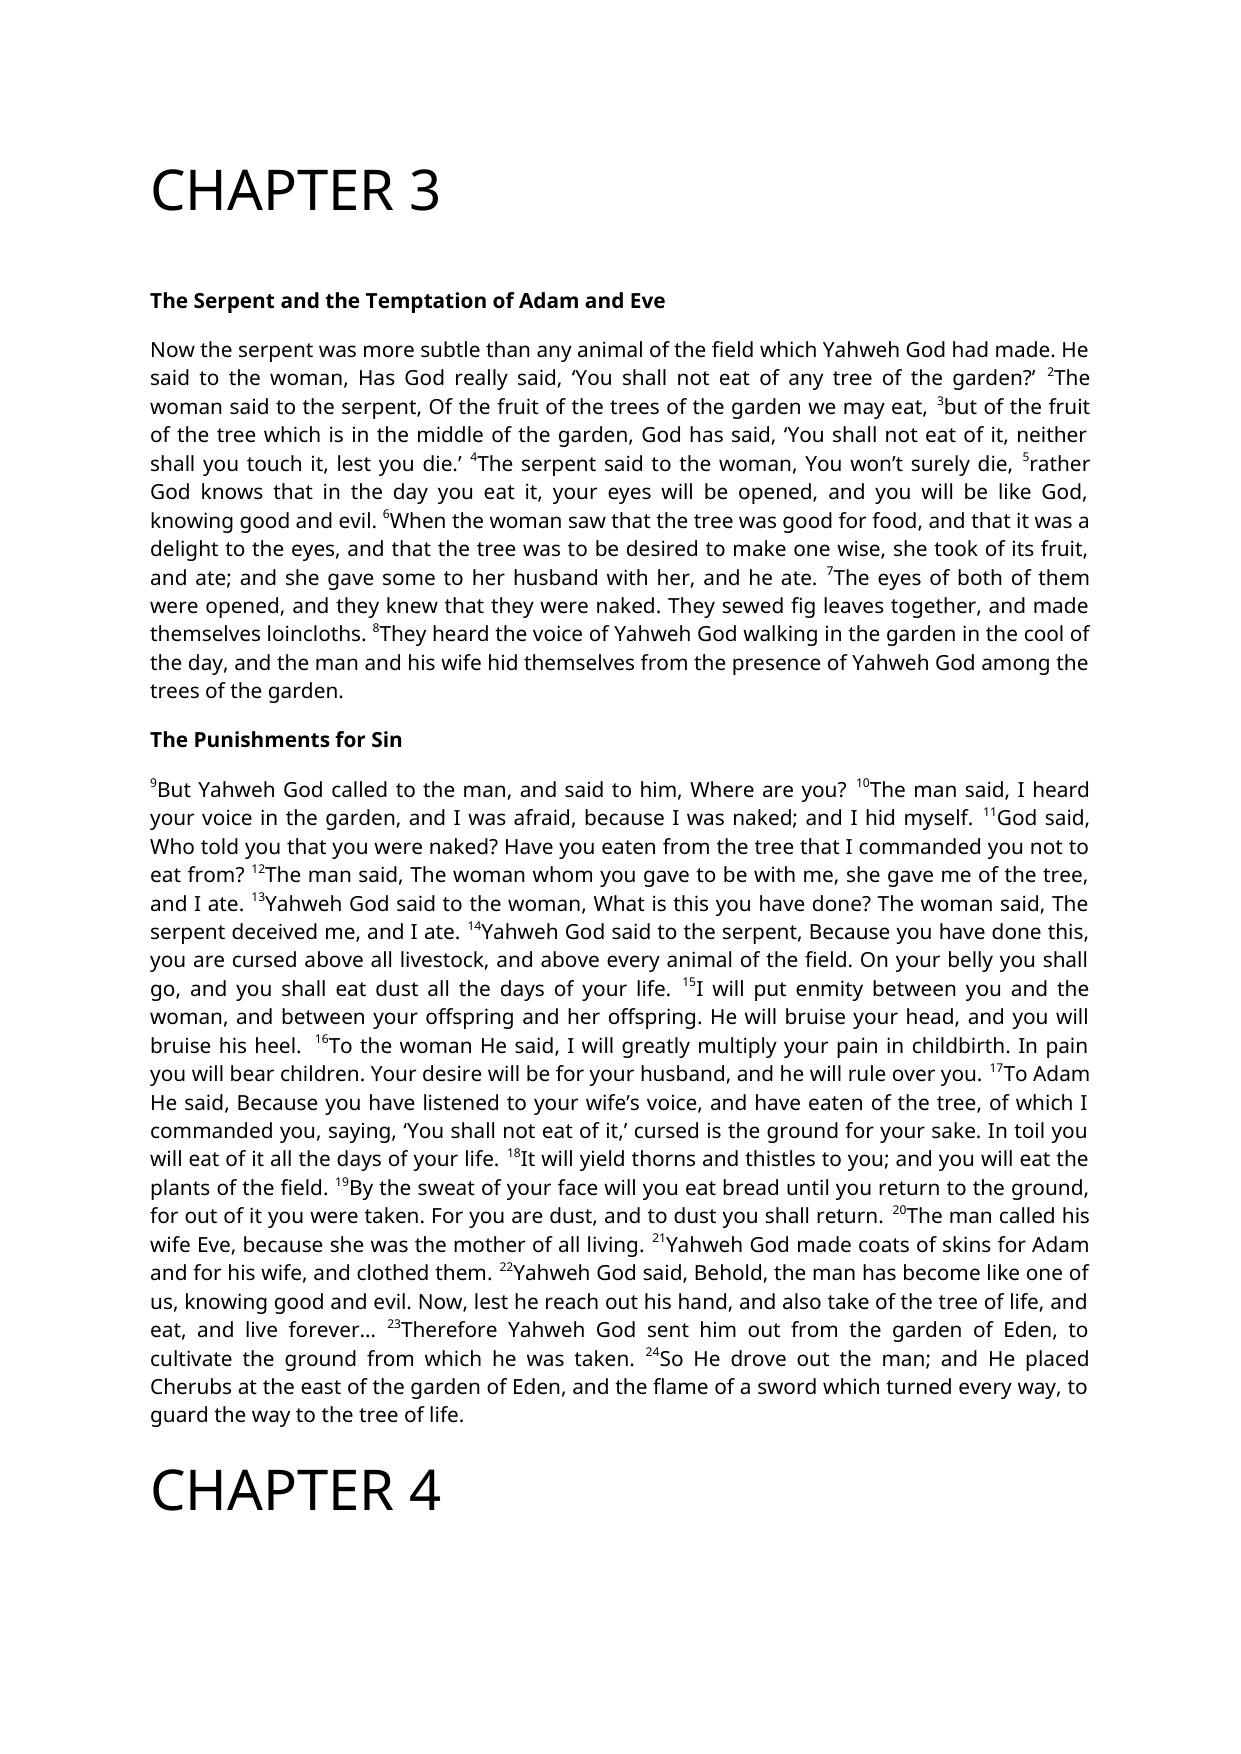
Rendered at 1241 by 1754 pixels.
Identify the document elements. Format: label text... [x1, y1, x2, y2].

text CHAPTER 3 [150, 150, 1090, 227]
text 9But Yahweh God called to the man, and said to him, Where are you? 10The man said, I heard your voice in the garden, and I was afraid, because I was naked; and I hid myself. 11God said, Who told you that you were naked? Have you eaten from the tree that I commanded you not to eat from? 12The man said, The woman whom you gave to be with me, she gave me of the tree, and I ate. 13Yahweh God said to the woman, What is this you have done? The woman said, The serpent deceived me, and I ate. 14Yahweh God said to the serpent, Because you have done this, you are cursed above all livestock, and above every animal of the field. On your belly you shall go, and you shall eat dust all the days of your life. 15I will put enmity between you and the woman, and between your offspring and her offspring. He will bruise your head, and you will bruise his heel. 16To the woman He said, I will greatly multiply your pain in childbirth. In pain you will bear children. Your desire will be for your husband, and he will rule over you. 17To Adam He said, Because you have listened to your wife’s voice, and have eaten of the tree, of which I commanded you, saying, ‘You shall not eat of it,’ cursed is the ground for your sake. In toil you will eat of it all the days of your life. 18It will yield thorns and thistles to you; and you will eat the plants of the field. 19By the sweat of your face will you eat bread until you return to the ground, for out of it you were taken. For you are dust, and to dust you shall return. 20The man called his wife Eve, because she was the mother of all living. 21Yahweh God made coats of skins for Adam and for his wife, and clothed them. 22Yahweh God said, Behold, the man has become like one of us, knowing good and evil. Now, lest he reach out his hand, and also take of the tree of life, and eat, and live forever… 23Therefore Yahweh God sent him out from the garden of Eden, to cultivate the ground from which he was taken. 24So He drove out the man; and He placed Cherubs at the east of the garden of Eden, and the flame of a sword which turned every way, to guard the way to the tree of life. [150, 775, 1090, 1429]
text The Serpent and the Temptation of Adam and Eve [150, 286, 1090, 314]
text CHAPTER 4 [150, 1450, 1090, 1526]
text The Punishments for Sin [150, 726, 1090, 754]
text Now the serpent was more subtle than any animal of the field which Yahweh God had made. He said to the woman, Has God really said, ‘You shall not eat of any tree of the garden?’ 2The woman said to the serpent, Of the fruit of the trees of the garden we may eat, 3but of the fruit of the tree which is in the middle of the garden, God has said, ‘You shall not eat of it, neither shall you touch it, lest you die.’ 4The serpent said to the woman, You won’t surely die, 5rather God knows that in the day you eat it, your eyes will be opened, and you will be like God, knowing good and evil. 6When the woman saw that the tree was good for food, and that it was a delight to the eyes, and that the tree was to be desired to make one wise, she took of its fruit, and ate; and she gave some to her husband with her, and he ate. 7The eyes of both of them were opened, and they knew that they were naked. They sewed fig leaves together, and made themselves loincloths. 8They heard the voice of Yahweh God walking in the garden in the cool of the day, and the man and his wife hid themselves from the presence of Yahweh God among the trees of the garden. [150, 335, 1090, 705]
